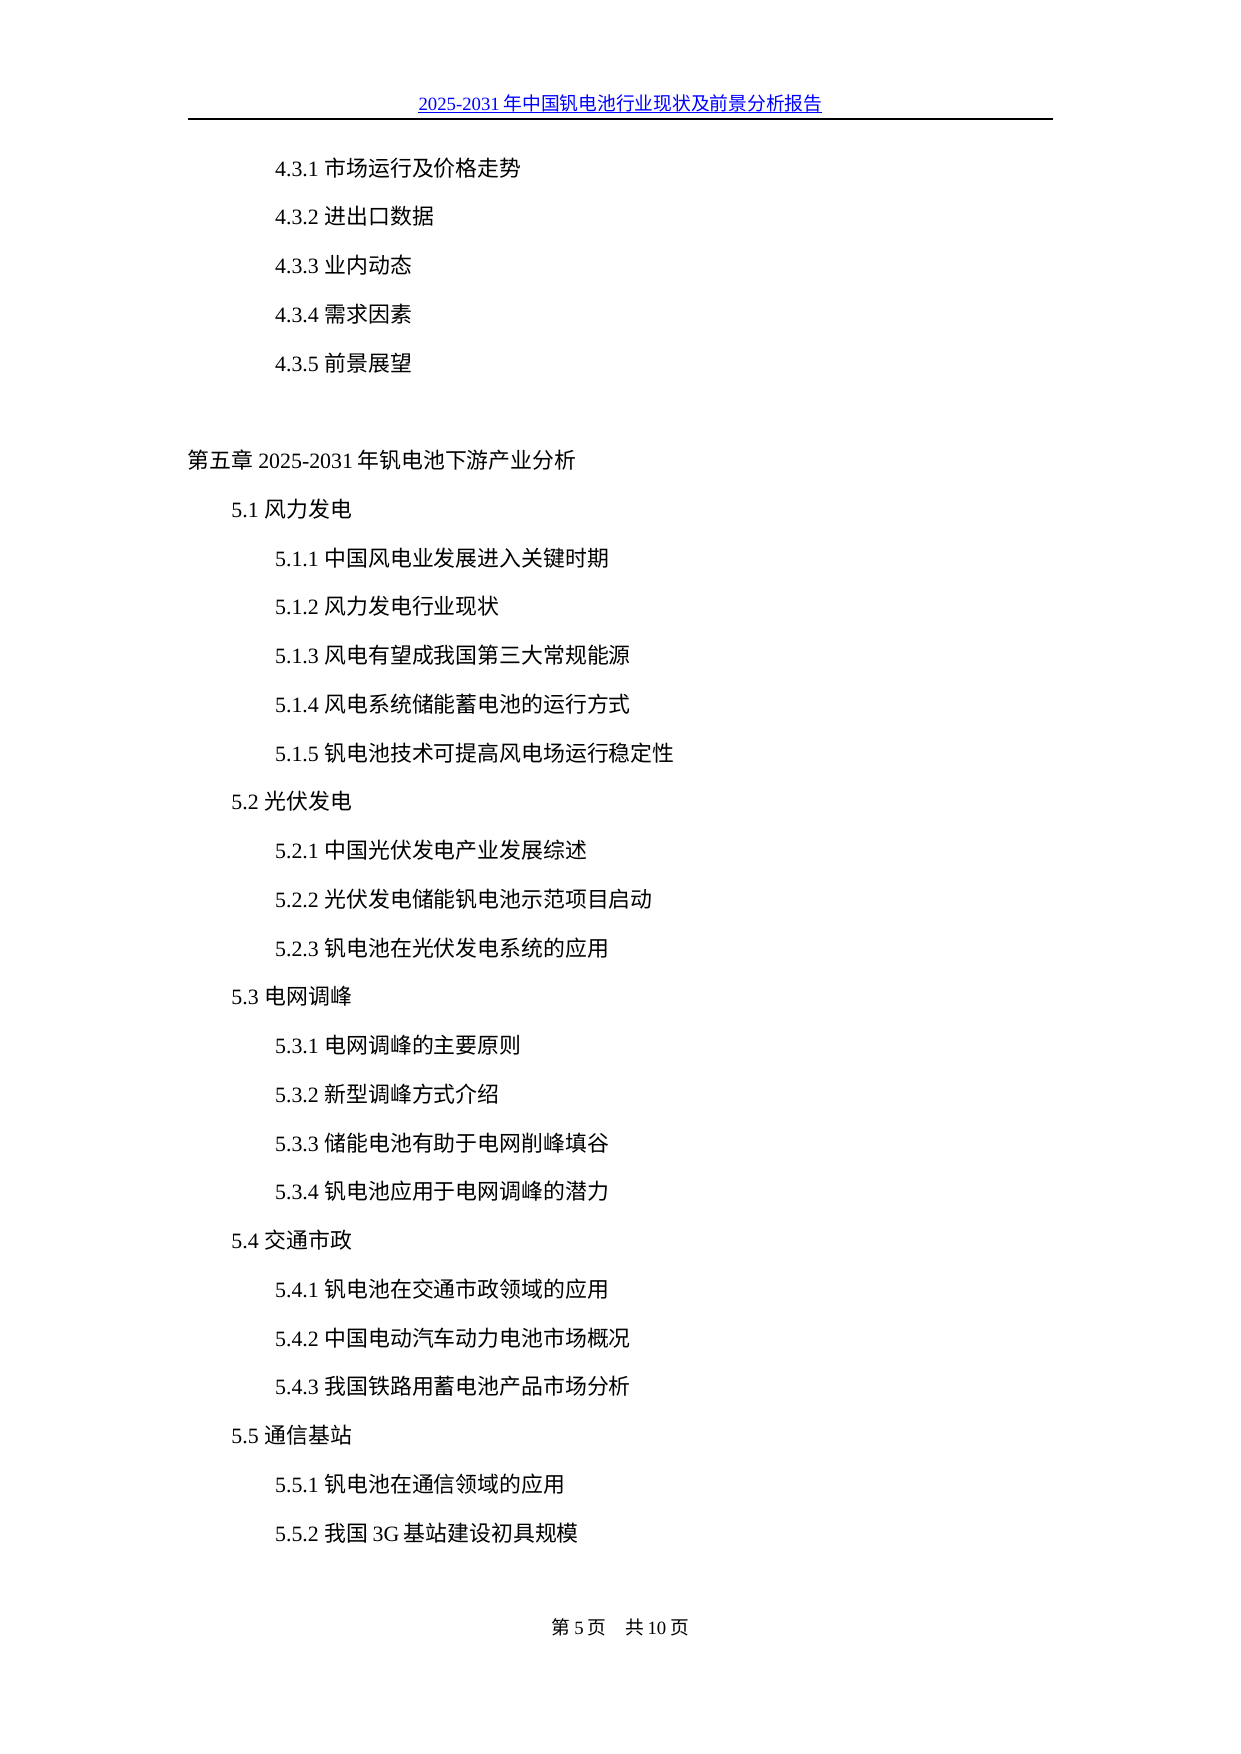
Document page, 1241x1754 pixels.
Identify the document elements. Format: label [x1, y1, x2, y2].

text [187, 150, 1053, 1548]
